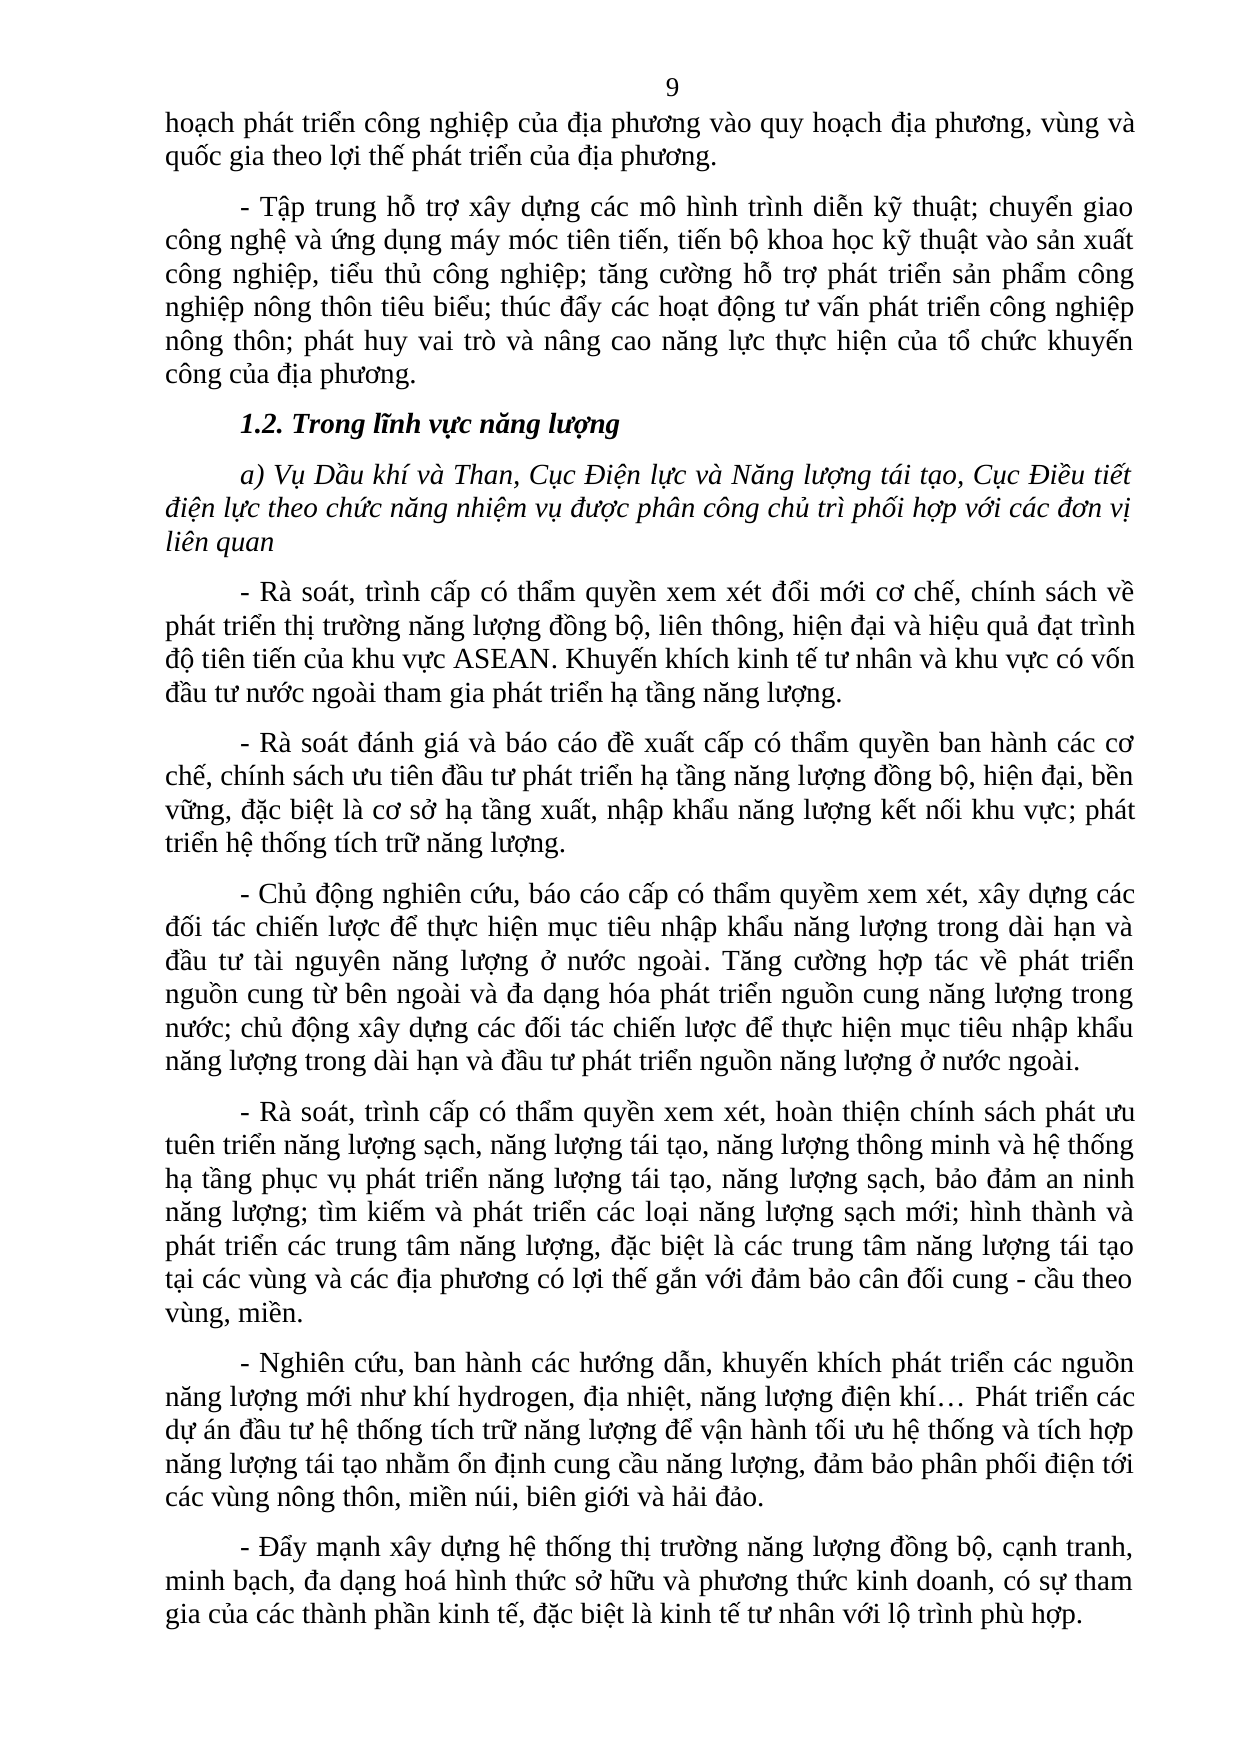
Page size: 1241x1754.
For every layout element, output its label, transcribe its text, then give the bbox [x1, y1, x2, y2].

text - Tập trung hỗ trợ xây dựng các mô hình trình diễn kỹ thuật; chuyển giao công nghệ và ứng dụng máy móc tiên tiến, tiến bộ khoa học kỹ thuật vào sản xuất công nghiệp, tiểu thủ công nghiệp; tăng cường hỗ trợ phát triển sản phẩm công nghiệp nông thôn tiêu biểu; thúc đẩy các hoạt động tư vấn phát triển công nghiệp nông thôn; phát huy vai trò và nâng cao năng lực thực hiện của tổ chức khuyến công của địa phương. [165, 189, 1135, 390]
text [165, 105, 1135, 172]
text - Nghiên cứu, ban hành các hướng dẫn, khuyến khích phát triển các nguồn năng lượng mới như khí hydrogen, địa nhiệt, năng lượng điện khí… Phát triển các dự án đầu tư hệ thống tích trữ năng lượng để vận hành tối ưu hệ thống và tích hợp năng lượng tái tạo nhằm ổn định cung cầu năng lượng, đảm bảo phân phối điện tới các vùng nông thôn, miền núi, biên giới và hải đảo. [165, 1345, 1135, 1513]
subtitle 1.2. Trong lĩnh vực năng lượng [165, 407, 1135, 440]
text - Rà soát, trình cấp có thẩm quyền xem xét đổi mới cơ chế, chính sách về phát triển thị trường năng lượng đồng bộ, liên thông, hiện đại và hiệu quả đạt trình độ tiên tiến của khu vực ASEAN. Khuyến khích kinh tế tư nhân và khu vực có vốn đầu tư nước ngoài tham gia phát triển hạ tầng năng lượng. [165, 574, 1135, 708]
text - Đẩy mạnh xây dựng hệ thống thị trường năng lượng đồng bộ, cạnh tranh, minh bạch, đa dạng hoá hình thức sở hữu và phương thức kinh doanh, có sự tham gia của các thành phần kinh tế, đặc biệt là kinh tế tư nhân với lộ trình phù hợp. [165, 1529, 1135, 1630]
text - Rà soát, trình cấp có thẩm quyền xem xét, hoàn thiện chính sách phát ưu tuên triển năng lượng sạch, năng lượng tái tạo, năng lượng thông minh và hệ thống hạ tầng phục vụ phát triển năng lượng tái tạo, năng lượng sạch, bảo đảm an ninh năng lượng; tìm kiếm và phát triển các loại năng lượng sạch mới; hình thành và phát triển các trung tâm năng lượng, đặc biệt là các trung tâm năng lượng tái tạo tại các vùng và các địa phương có lợi thế gắn với đảm bảo cân đối cung - cầu theo vùng, miền. [165, 1094, 1135, 1328]
subtitle a) Vụ Dầu khí và Than, Cục Điện lực và Năng lượng tái tạo, Cục Điều tiết điện lực theo chức năng nhiệm vụ được phân công chủ trì phối hợp với các đơn vị liên quan [165, 457, 1135, 557]
text - Rà soát đánh giá và báo cáo đề xuất cấp có thẩm quyền ban hành các cơ chế, chính sách ưu tiên đầu tư phát triển hạ tầng năng lượng đồng bộ, hiện đại, bền vững, đặc biệt là cơ sở hạ tầng xuất, nhập khẩu năng lượng kết nối khu vực; phát triển hệ thống tích trữ năng lượng. [165, 725, 1135, 859]
text - Chủ động nghiên cứu, báo cáo cấp có thẩm quyềm xem xét, xây dựng các đối tác chiến lược để thực hiện mục tiêu nhập khẩu năng lượng trong dài hạn và đầu tư tài nguyên năng lượng ở nước ngoài. Tăng cường hợp tác về phát triển nguồn cung từ bên ngoài và đa dạng hóa phát triển nguồn cung năng lượng trong nước; chủ động xây dựng các đối tác chiến lược để thực hiện mục tiêu nhập khẩu năng lượng trong dài hạn và đầu tư phát triển nguồn năng lượng ở nước ngoài. [165, 876, 1135, 1077]
